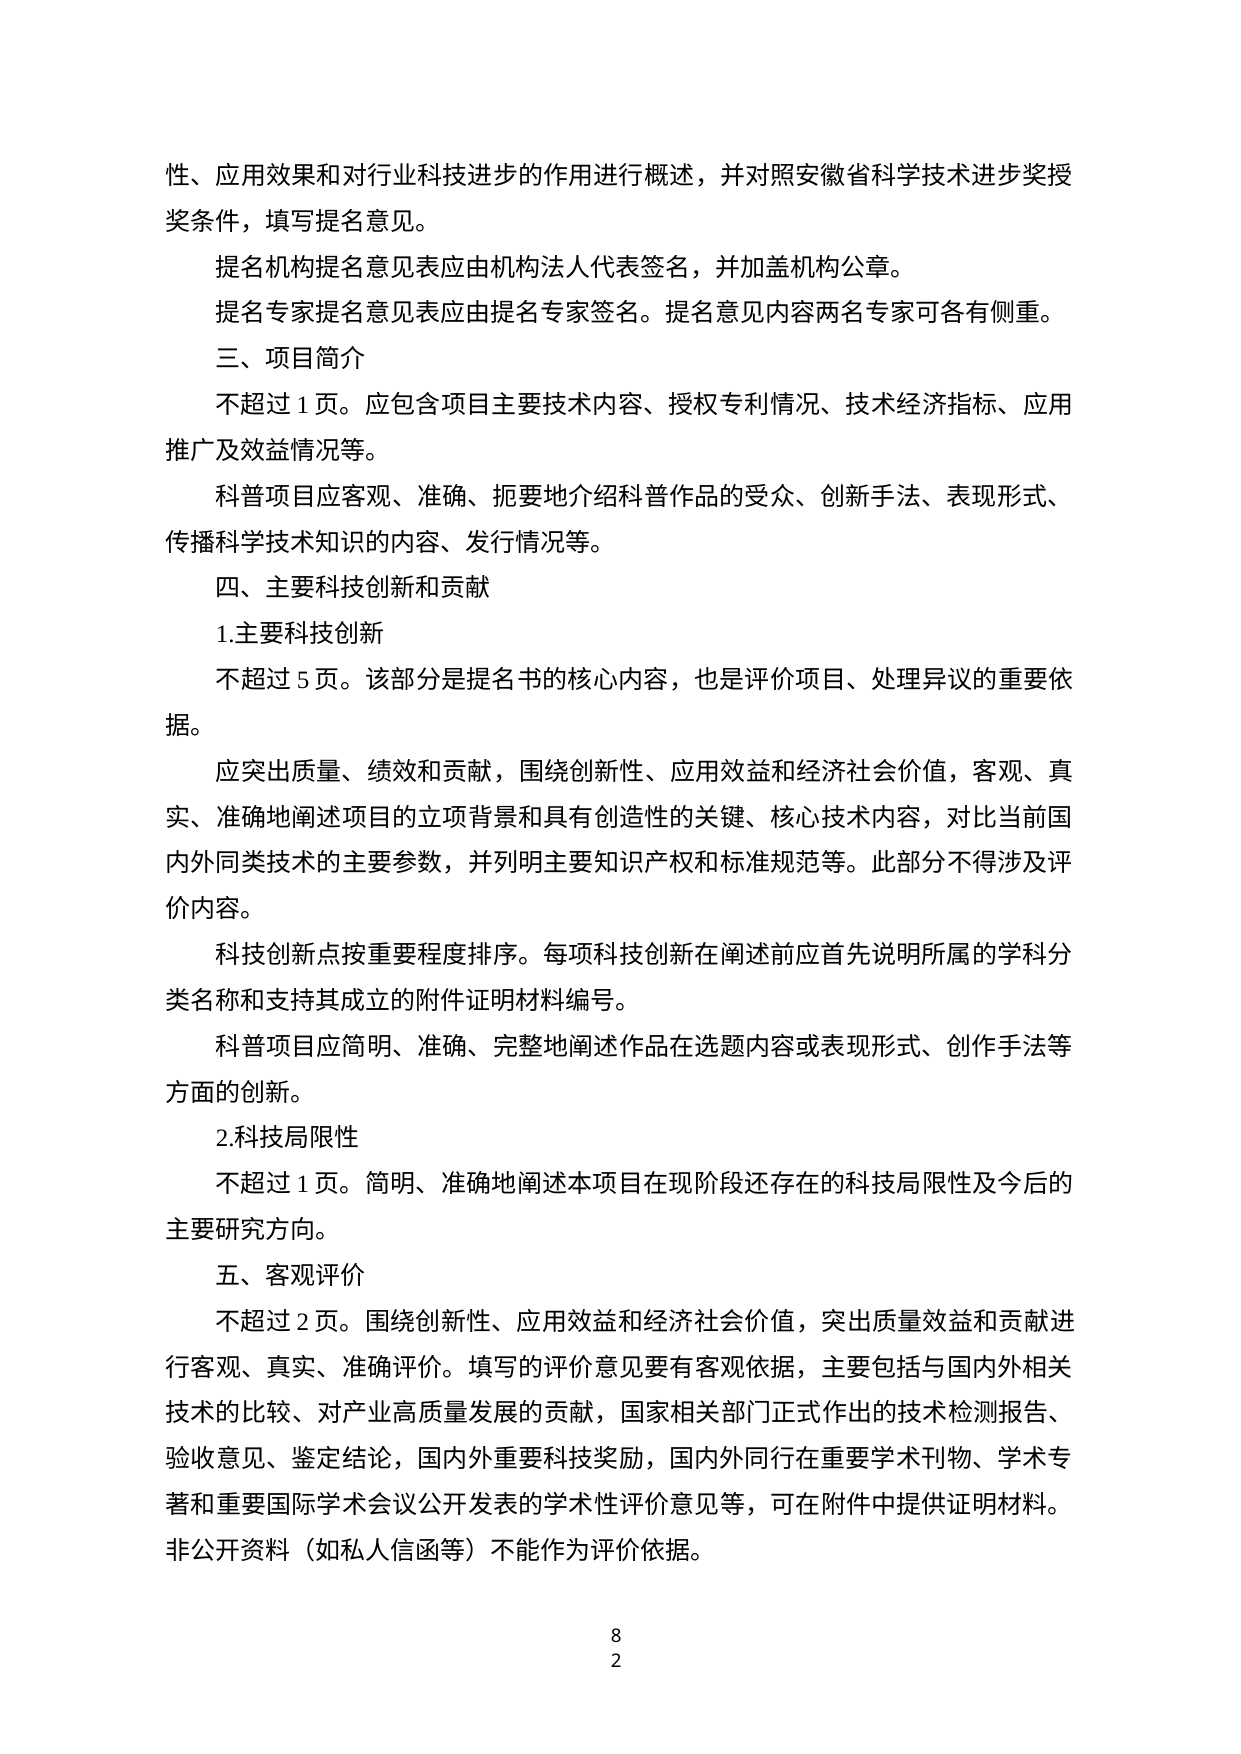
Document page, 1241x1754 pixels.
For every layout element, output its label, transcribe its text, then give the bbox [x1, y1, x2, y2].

text 不超过5页。该部分是提名书的核心内容，也是评价项目、处理异议的重要依据。 [165, 652, 1075, 743]
text 不超过2页。围绕创新性、应用效益和经济社会价值，突出质量效益和贡献进行客观、真实、准确评价。填写的评价意见要有客观依据，主要包括与国内外相关技术的比较、对产业高质量发展的贡献，国家相关部门正式作出的技术检测报告、验收意见、鉴定结论，国内外重要科技奖励，国内外同行在重要学术刊物、学术专著和重要国际学术会议公开发表的学术性评价意见等，可在附件中提供证明材料。非公开资料（如私人信函等）不能作为评价依据。 [165, 1293, 1075, 1568]
text 2.科技局限性 [165, 1110, 1075, 1156]
text 应突出质量、绩效和贡献，围绕创新性、应用效益和经济社会价值，客观、真实、准确地阐述项目的立项背景和具有创造性的关键、核心技术内容，对比当前国内外同类技术的主要参数，并列明主要知识产权和标准规范等。此部分不得涉及评价内容。 [165, 743, 1075, 927]
text 科普项目应简明、准确、完整地阐述作品在选题内容或表现形式、创作手法等方面的创新。 [165, 1018, 1075, 1110]
text 提名专家提名意见表应由提名专家签名。提名意见内容两名专家可各有侧重。 [165, 285, 1075, 331]
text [165, 148, 1075, 239]
text 科技创新点按重要程度排序。每项科技创新在阐述前应首先说明所属的学科分类名称和支持其成立的附件证明材料编号。 [165, 927, 1075, 1018]
text 科普项目应客观、准确、扼要地介绍科普作品的受众、创新手法、表现形式、传播科学技术知识的内容、发行情况等。 [165, 468, 1075, 560]
text 四、主要科技创新和贡献 [165, 560, 1075, 606]
text 三、项目简介 [165, 331, 1075, 377]
text 不超过1页。简明、准确地阐述本项目在现阶段还存在的科技局限性及今后的主要研究方向。 [165, 1156, 1075, 1248]
text 五、客观评价 [165, 1248, 1075, 1293]
text 提名机构提名意见表应由机构法人代表签名，并加盖机构公章。 [165, 239, 1075, 285]
text 1.主要科技创新 [165, 606, 1075, 652]
text 不超过1页。应包含项目主要技术内容、授权专利情况、技术经济指标、应用推广及效益情况等。 [165, 377, 1075, 468]
